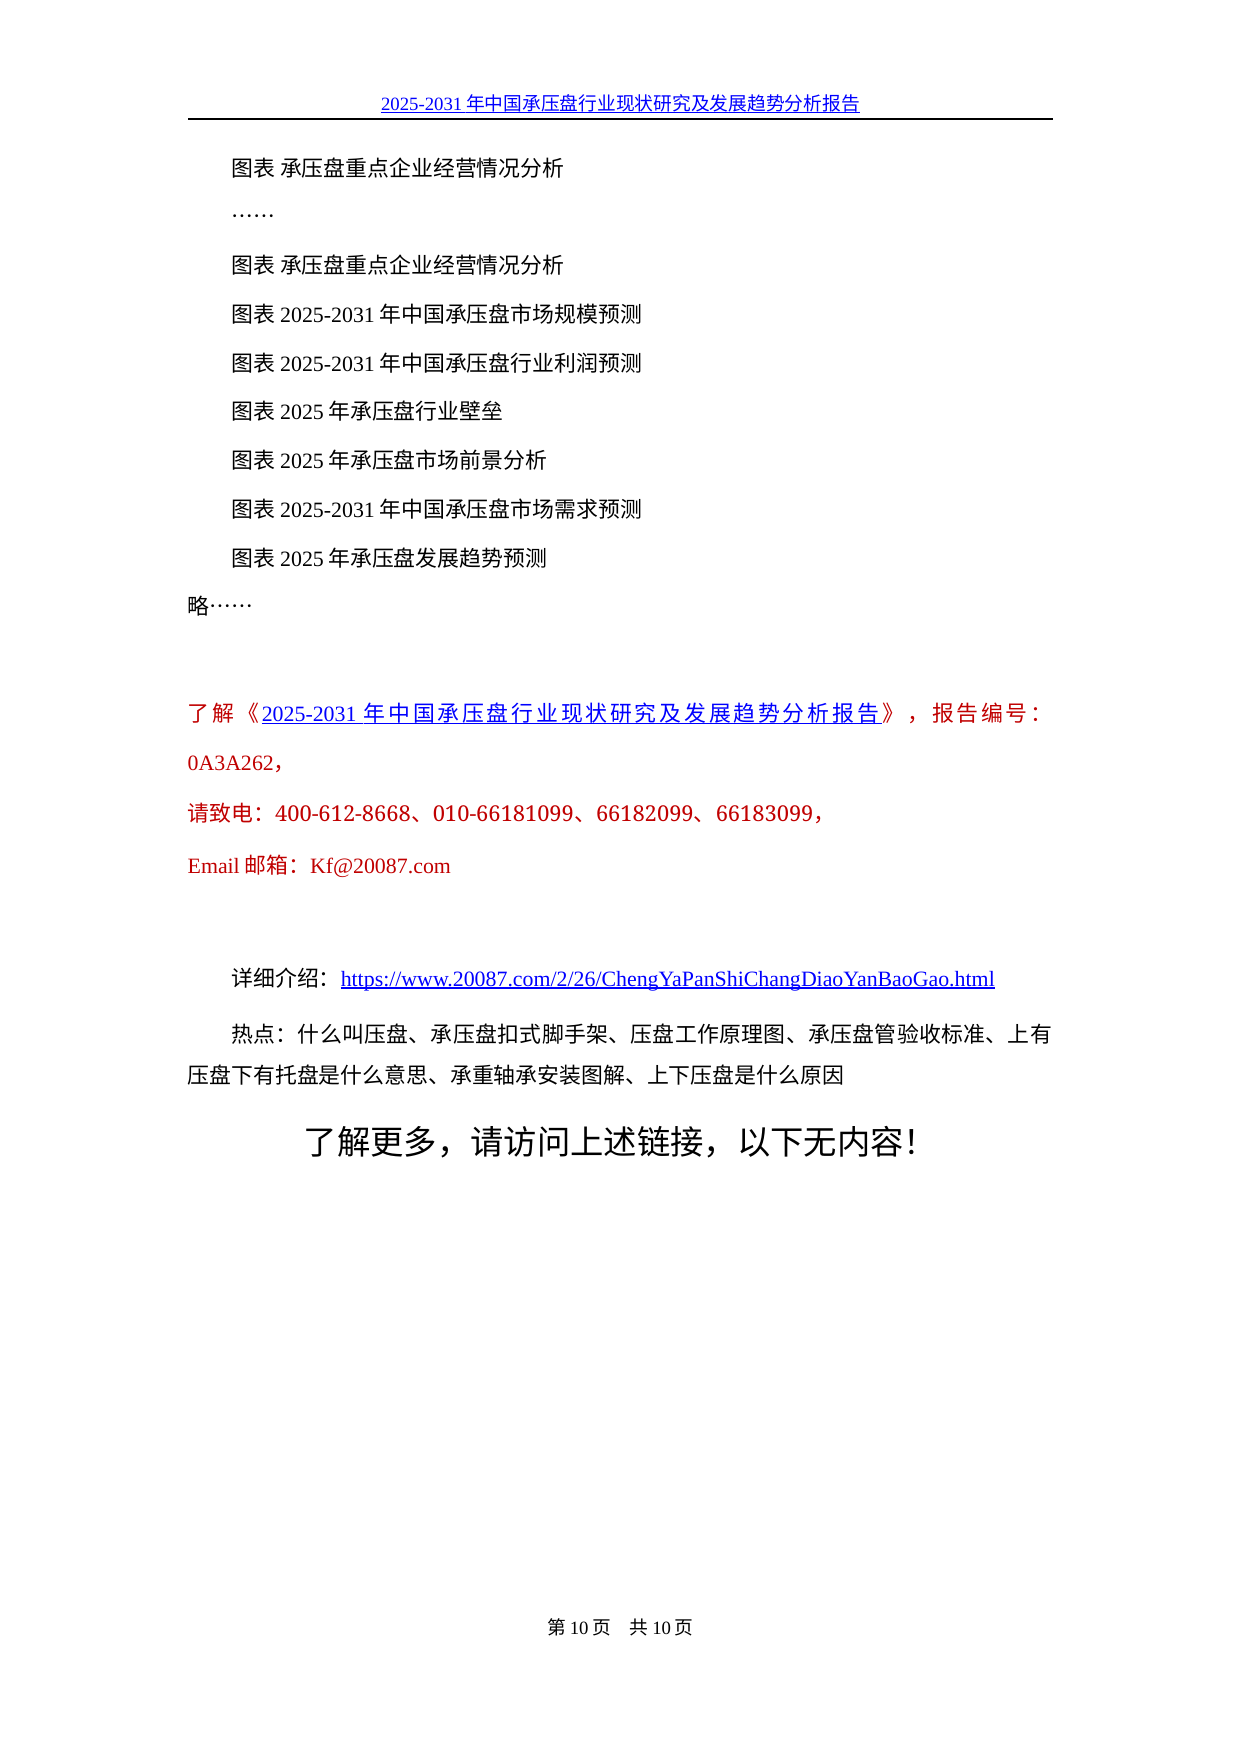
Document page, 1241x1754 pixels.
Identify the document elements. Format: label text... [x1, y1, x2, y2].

text 请致电：400-612-8668、010-66181099、66182099、66183099， [187, 796, 1053, 828]
text 了解《2025-2031年中国承压盘行业现状研究及发展趋势分析报告》，报告编号：0A3A262， [187, 695, 1053, 777]
text 热点：什么叫压盘、承压盘扣式脚手架、压盘工作原理图、承压盘管验收标准、上有压盘下有托盘是什么意思、承重轴承安装图解、上下压盘是什么原因 [187, 1017, 1053, 1090]
title 了解更多，请访问上述链接，以下无内容！ [187, 1107, 1053, 1172]
text Email邮箱：Kf@20087.com [187, 847, 1053, 880]
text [187, 150, 1053, 621]
text 详细介绍：https://www.20087.com/2/26/ChengYaPanShiChangDiaoYanBaoGao.html [187, 960, 1053, 993]
